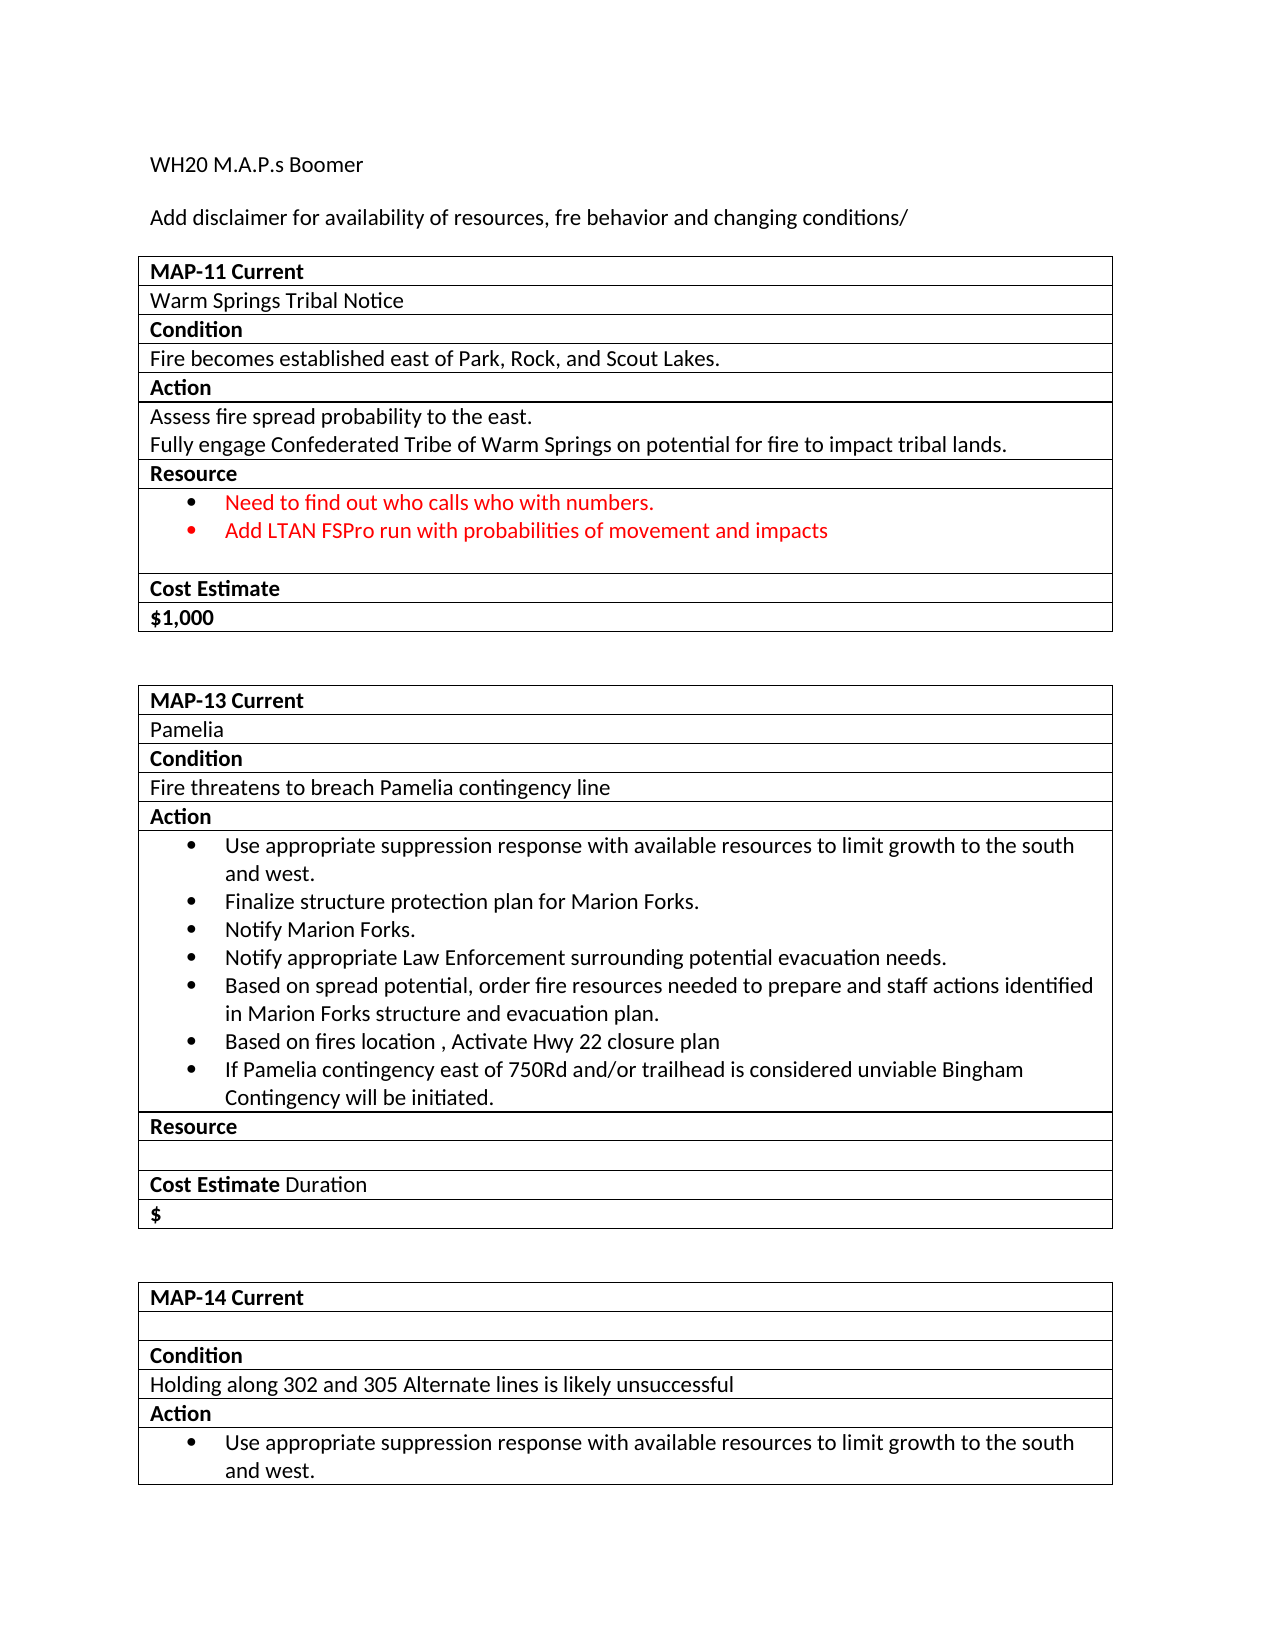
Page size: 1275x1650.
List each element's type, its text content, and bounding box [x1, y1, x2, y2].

table_cell Cost Estimate [139, 574, 1112, 602]
table_cell Action [139, 1399, 1112, 1427]
table_cell [139, 1312, 1112, 1340]
text Add disclaimer for availability of resources, fre behavior and changing conditions/ [150, 203, 1125, 231]
table_cell Use appropriate suppression response with available resources to limit growth to the south and west. Finalize structure protection plan for Marion Forks. Notify Marion Forks. Notify appropriate Law Enforcement surrounding potential evacuation needs. Based on spread potential, order fire resources needed to prepare and staff actions identified in Marion Forks structure and evacuation plan. Based on fires location , Activate Hwy 22 closure plan If Pamelia contingency east of 750Rd and/or trailhead is considered unviable Bingham Contingency will be initiated. [139, 831, 1112, 1111]
table_cell Resource [139, 1113, 1112, 1140]
table_cell Assess fire spread probability to the east. Fully engage Confederated Tribe of Warm Springs on potential for fire to impact tribal lands. [139, 403, 1112, 458]
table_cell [139, 1428, 1112, 1484]
table_cell [139, 1141, 1112, 1169]
table_cell Need to find out who calls who with numbers. Add LTAN FSPro run with probabilities of movement and impacts [139, 489, 1112, 573]
table_cell Fire becomes established east of Park, Rock, and Scout Lakes. [139, 344, 1112, 372]
table_cell Condition [139, 315, 1112, 343]
table_cell Action [139, 802, 1112, 830]
table_header MAP-13 Current [139, 686, 1112, 714]
table_cell Resource [139, 460, 1112, 487]
table_header MAP-14 Current [139, 1283, 1112, 1311]
table_cell Warm Springs Tribal Notice [139, 286, 1112, 314]
table_cell Condition [139, 744, 1112, 772]
table_cell Pamelia [139, 715, 1112, 743]
table_cell Fire threatens to breach Pamelia contingency line [139, 773, 1112, 801]
table_cell Action [139, 373, 1112, 401]
table_cell $1,000 [139, 603, 1112, 631]
table_cell $ [139, 1200, 1112, 1228]
text WH20 M.A.P.s Boomer [150, 150, 1125, 178]
table_cell Condition [139, 1341, 1112, 1369]
table_cell Cost Estimate Duration [139, 1171, 1112, 1198]
table_cell Holding along 302 and 305 Alternate lines is likely unsuccessful [139, 1370, 1112, 1398]
table_header MAP-11 Current [139, 257, 1112, 285]
